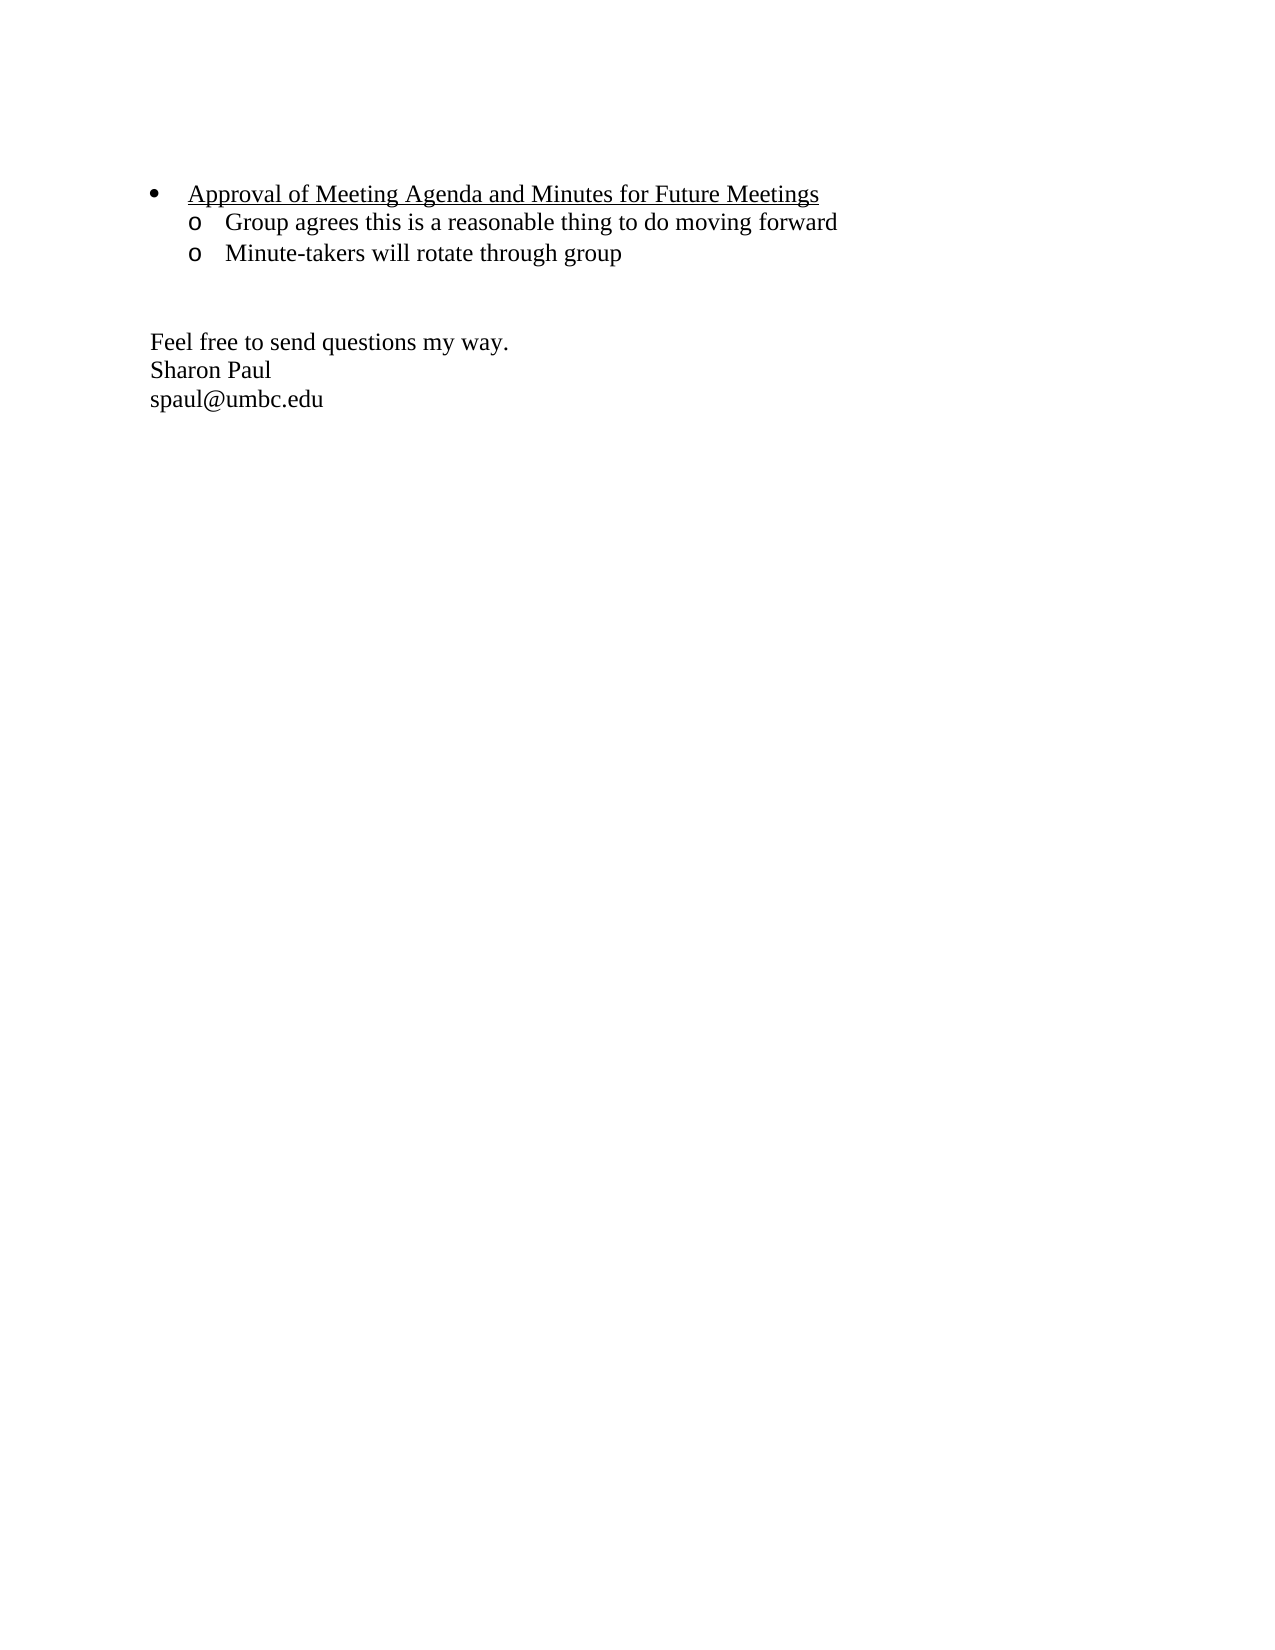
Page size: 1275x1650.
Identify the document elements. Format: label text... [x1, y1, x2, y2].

list Group agrees this is a reasonable thing to do moving forward [187, 207, 1125, 238]
list Minute-takers will rotate through group [187, 238, 1125, 269]
text Feel free to send questions my way. [150, 327, 1125, 355]
list Approval of Meeting Agenda and Minutes for Future Meetings [150, 179, 1125, 207]
text spaul@umbc.edu [150, 384, 1125, 413]
text Sharon Paul [150, 355, 1125, 384]
